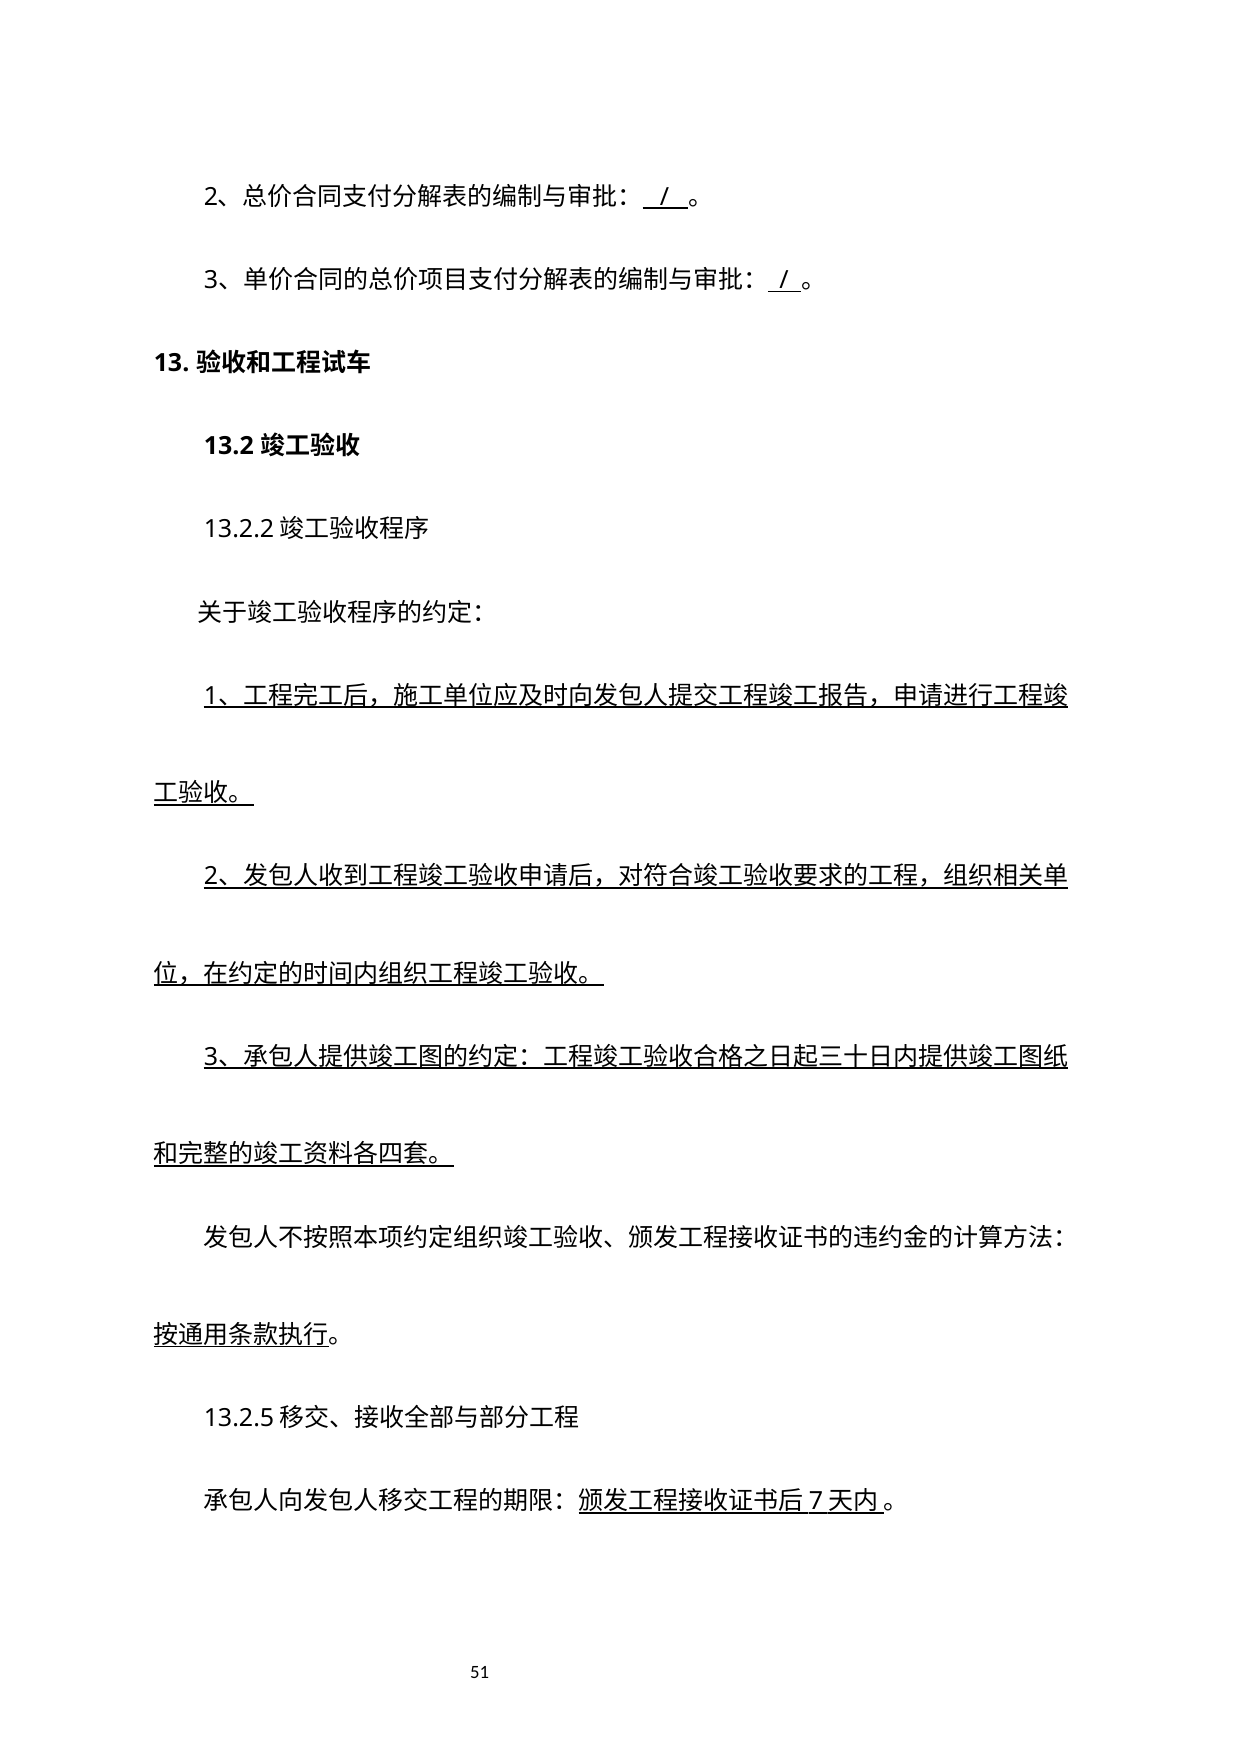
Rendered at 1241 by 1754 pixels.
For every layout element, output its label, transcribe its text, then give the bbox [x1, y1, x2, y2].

text 发包人不按照本项约定组织竣工验收、颁发工程接收证书的违约金的计算方法：按通用条款执行。 [153, 1203, 1087, 1365]
text 承包人向发包人移交工程的期限：颁发工程接收证书后7天内 。 [153, 1466, 1087, 1531]
text 2、发包人收到工程竣工验收申请后，对符合竣工验收要求的工程，组织相关单位，在约定的时间内组织工程竣工验收。 [153, 841, 1087, 1004]
text 1、工程完工后，施工单位应及时向发包人提交工程竣工报告，申请进行工程竣工验收。 [153, 661, 1087, 823]
text 13.2.5移交、接收全部与部分工程 [153, 1383, 1087, 1448]
text 13.2.2竣工验收程序 [153, 494, 1087, 559]
text 2、总价合同支付分解表的编制与审批： / 。 [203, 162, 1087, 227]
subtitle 13. 验收和工程试车 [153, 328, 1087, 393]
text 13.2 竣工验收 [153, 411, 1087, 476]
text 关于竣工验收程序的约定： [197, 578, 1087, 643]
text 3、承包人提供竣工图的约定：工程竣工验收合格之日起三十日内提供竣工图纸和完整的竣工资料各四套。 [153, 1022, 1087, 1184]
text 3、单价合同的总价项目支付分解表的编制与审批： / 。 [153, 245, 1087, 310]
